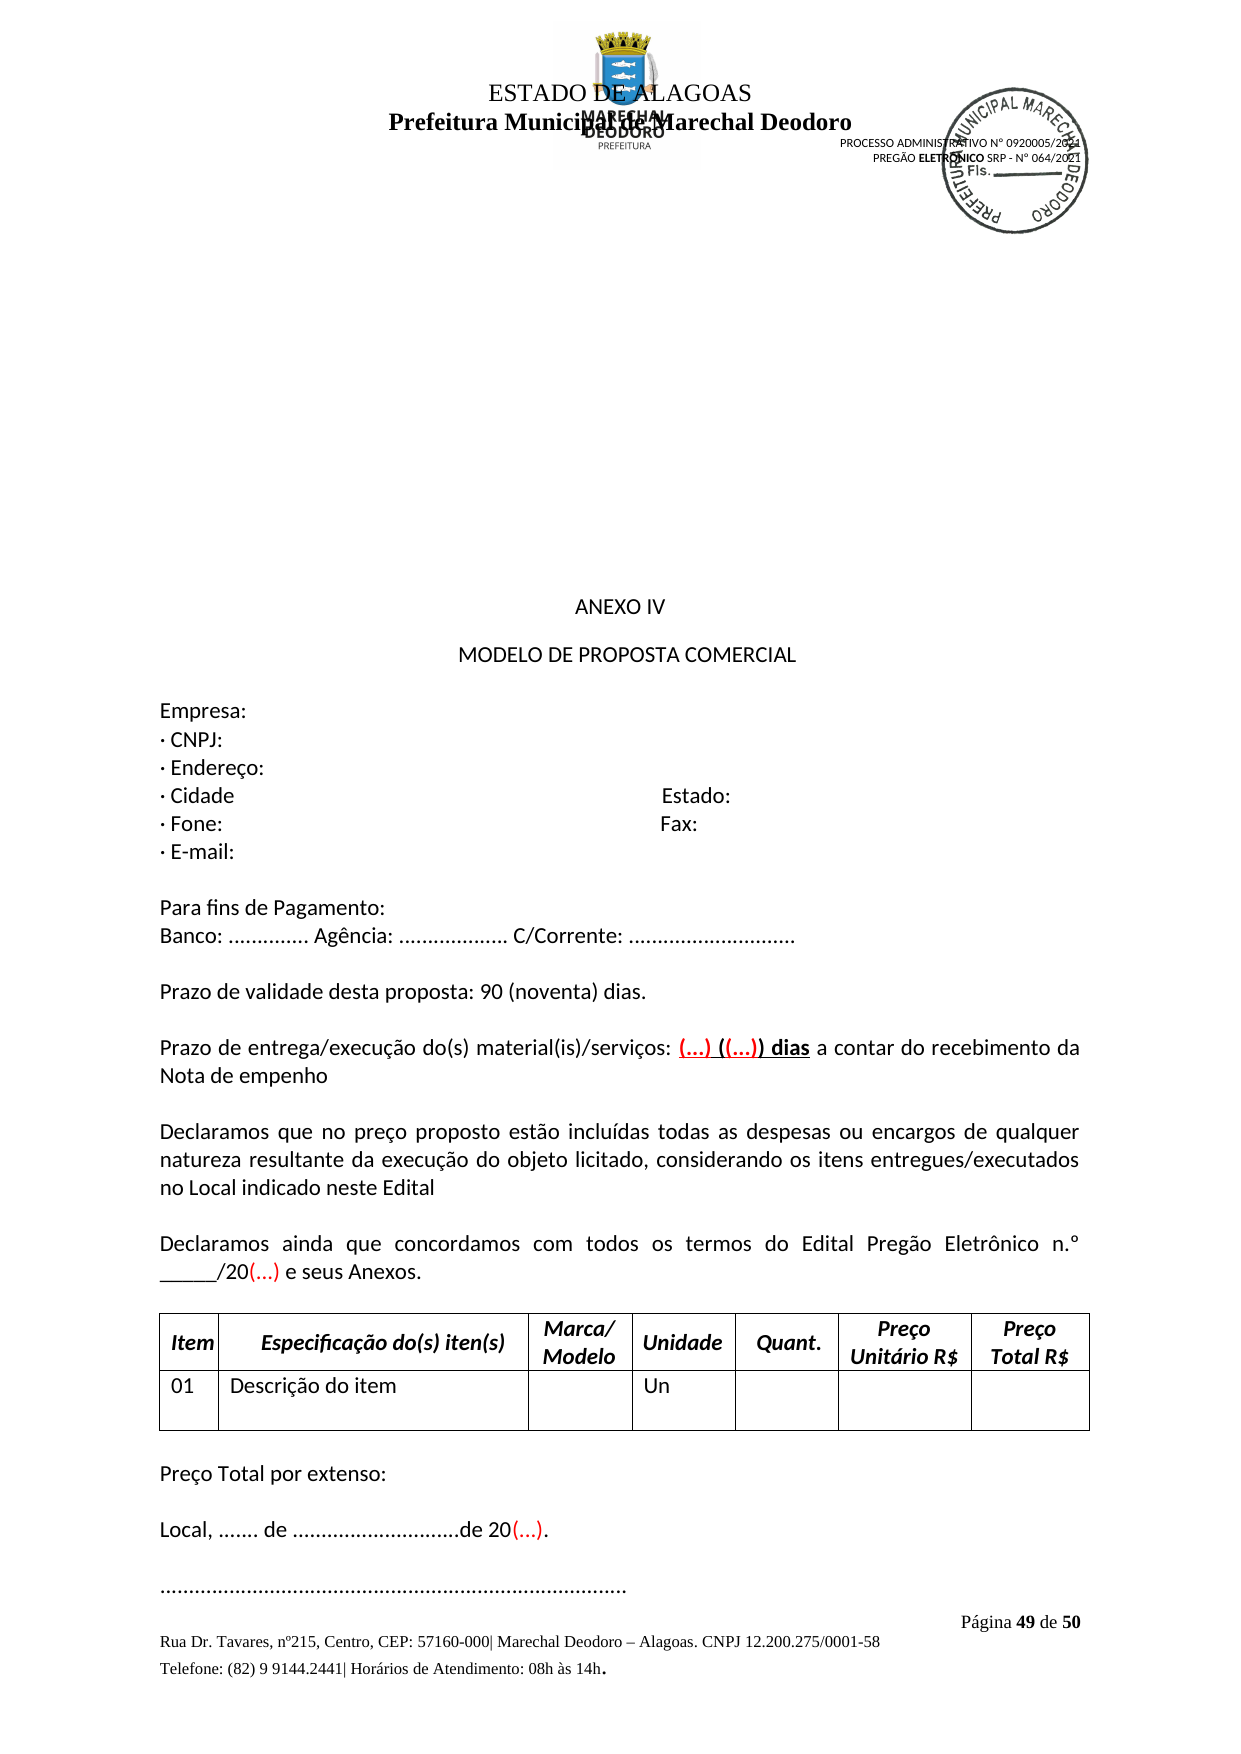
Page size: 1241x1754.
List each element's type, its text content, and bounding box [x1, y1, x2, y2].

picture [555, 86, 564, 100]
table_cell 01 [160, 1371, 218, 1430]
text · E-mail: [159, 837, 1081, 865]
table_cell Un [633, 1371, 735, 1430]
table_header Especificação do(s) iten(s) [219, 1314, 528, 1370]
text Para fins de Pagamento: [159, 893, 1081, 921]
text Empresa: [159, 697, 1081, 725]
table_cell [972, 1371, 1089, 1430]
table_cell Descrição do item [219, 1371, 528, 1430]
picture [938, 85, 1091, 236]
table_header Item [160, 1314, 218, 1370]
table_cell [736, 1371, 838, 1430]
text · Fone: Fax: [159, 809, 1081, 837]
text Declaramos ainda que concordamos com todos os termos do Edital Pregão Eletrônico n.º _____/20(...) e seus Anexos. [159, 1229, 1081, 1285]
text · Endereço: [159, 753, 1081, 781]
text ANEXO IV [159, 592, 1081, 620]
table_cell [529, 1371, 632, 1430]
table_cell [839, 1371, 971, 1430]
table_header Preço Unitário R$ [839, 1314, 971, 1370]
text ................................................................................. [159, 1571, 1081, 1599]
table_header Preço Total R$ [972, 1314, 1089, 1370]
text Banco: .............. Agência: ................... C/Corrente: ............................. [159, 921, 1081, 949]
picture [553, 21, 702, 170]
text Preço Total por extenso: [159, 1459, 1081, 1487]
text Declaramos que no preço proposto estão incluídas todas as despesas ou encargos de qualquer natureza resultante da execução do objeto licitado, considerando os itens entregues/executados no Local indicado neste Edital [159, 1117, 1081, 1201]
text Prazo de validade desta proposta: 90 (noventa) dias. [159, 977, 1081, 1005]
text Prazo de entrega/execução do(s) material(is)/serviços: (...) ((...)) dias a contar do recebimento da Nota de empenho [159, 1033, 1081, 1089]
text MODELO DE PROPOSTA COMERCIAL [159, 641, 1095, 669]
text · Cidade Estado: [159, 781, 1081, 809]
table_header Quant. [736, 1314, 838, 1370]
table_header Unidade [633, 1314, 735, 1370]
text · CNPJ: [159, 725, 1081, 753]
text Local, ....... de .............................de 20(...). [159, 1515, 1081, 1543]
table_header Marca/ Modelo [529, 1314, 632, 1370]
